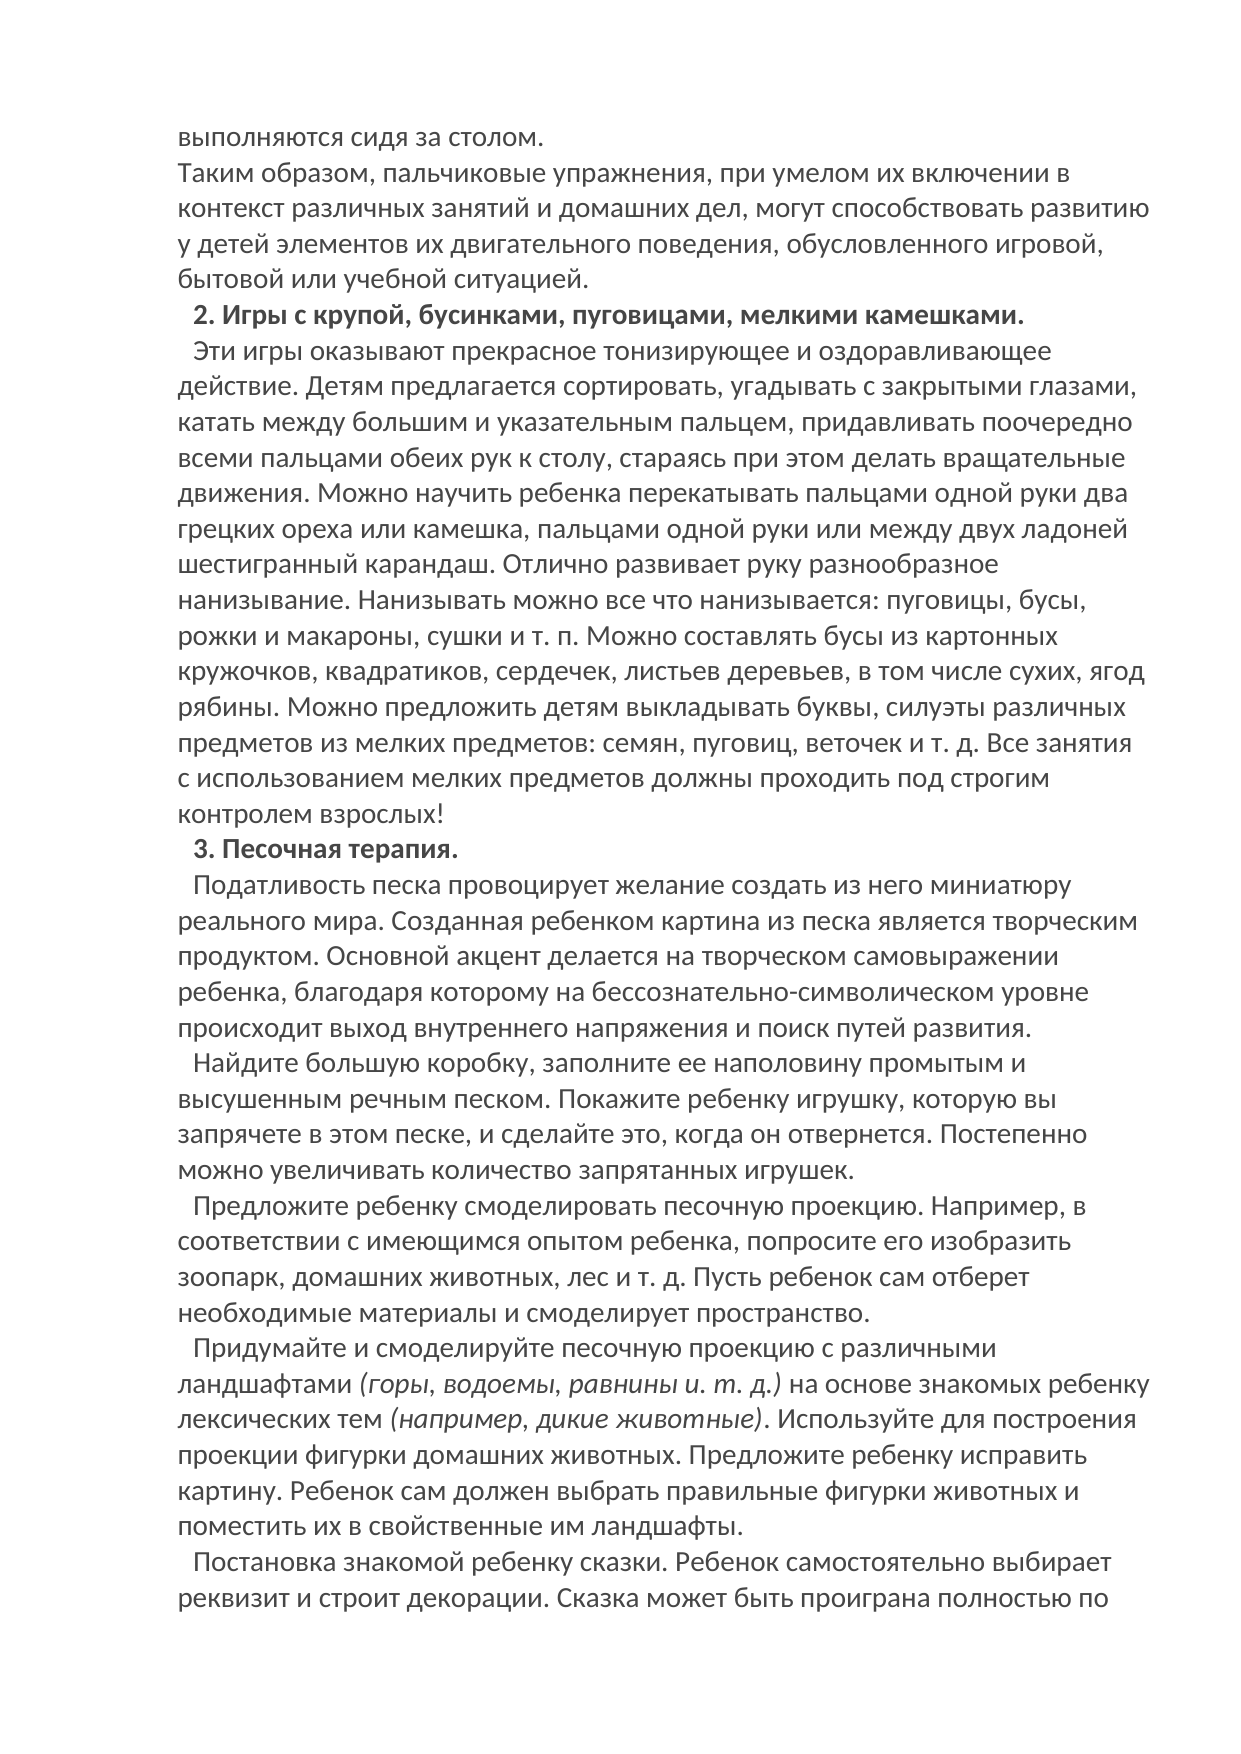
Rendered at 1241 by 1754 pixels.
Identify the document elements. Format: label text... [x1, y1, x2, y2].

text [177, 1543, 1152, 1614]
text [177, 118, 1152, 296]
text 2. Игры с крупой, бусинками, пуговицами, мелкими камешками. [177, 296, 1152, 332]
text Податливость песка провоцирует желание создать из него миниатюру реального мира. Созданная ребенком картина из песка является творческим продуктом. Основной акцент делается на творческом самовыражении ребенка, благодаря которому на бессознательно-символическом уровне происходит выход внутреннего напряжения и поиск путей развития. [177, 866, 1152, 1044]
text 3. Песочная терапия. [177, 831, 1152, 866]
text Предложите ребенку смоделировать песочную проекцию. Например, в соответствии с имеющимся опытом ребенка, попросите его изобразить зоопарк, домашних животных, лес и т. д. Пусть ребенок сам отберет необходимые материалы и смоделирует пространство. [177, 1187, 1152, 1329]
text Придумайте и смоделируйте песочную проекцию с различными ландшафтами (горы, водоемы, равнины и. т. д.) на основе знакомых ребенку лексических тем (например, дикие животные). Используйте для построения проекции фигурки домашних животных. Предложите ребенку исправить картину. Ребенок сам должен выбрать правильные фигурки животных и поместить их в свойственные им ландшафты. [177, 1329, 1152, 1543]
text Эти игры оказывают прекрасное тонизирующее и оздоравливающее действие. Детям предлагается сортировать, угадывать с закрытыми глазами, катать между большим и указательным пальцем, придавливать поочередно всеми пальцами обеих рук к столу, стараясь при этом делать вращательные движения. Можно научить ребенка перекатывать пальцами одной руки два грецких ореха или камешка, пальцами одной руки или между двух ладоней шестигранный карандаш. Отлично развивает руку разнообразное нанизывание. Нанизывать можно все что нанизывается: пуговицы, бусы, рожки и макароны, сушки и т. п. Можно составлять бусы из картонных кружочков, квадратиков, сердечек, листьев деревьев, в том числе сухих, ягод рябины. Можно предложить детям выкладывать буквы, силуэты различных предметов из мелких предметов: семян, пуговиц, веточек и т. д. Все занятия с использованием мелких предметов должны проходить под строгим контролем взрослых! [177, 332, 1152, 831]
text Найдите большую коробку, заполните ее наполовину промытым и высушенным речным песком. Покажите ребенку игрушку, которую вы запрячете в этом песке, и сделайте это, когда он отвернется. Постепенно можно увеличивать количество запрятанных игрушек. [177, 1044, 1152, 1187]
